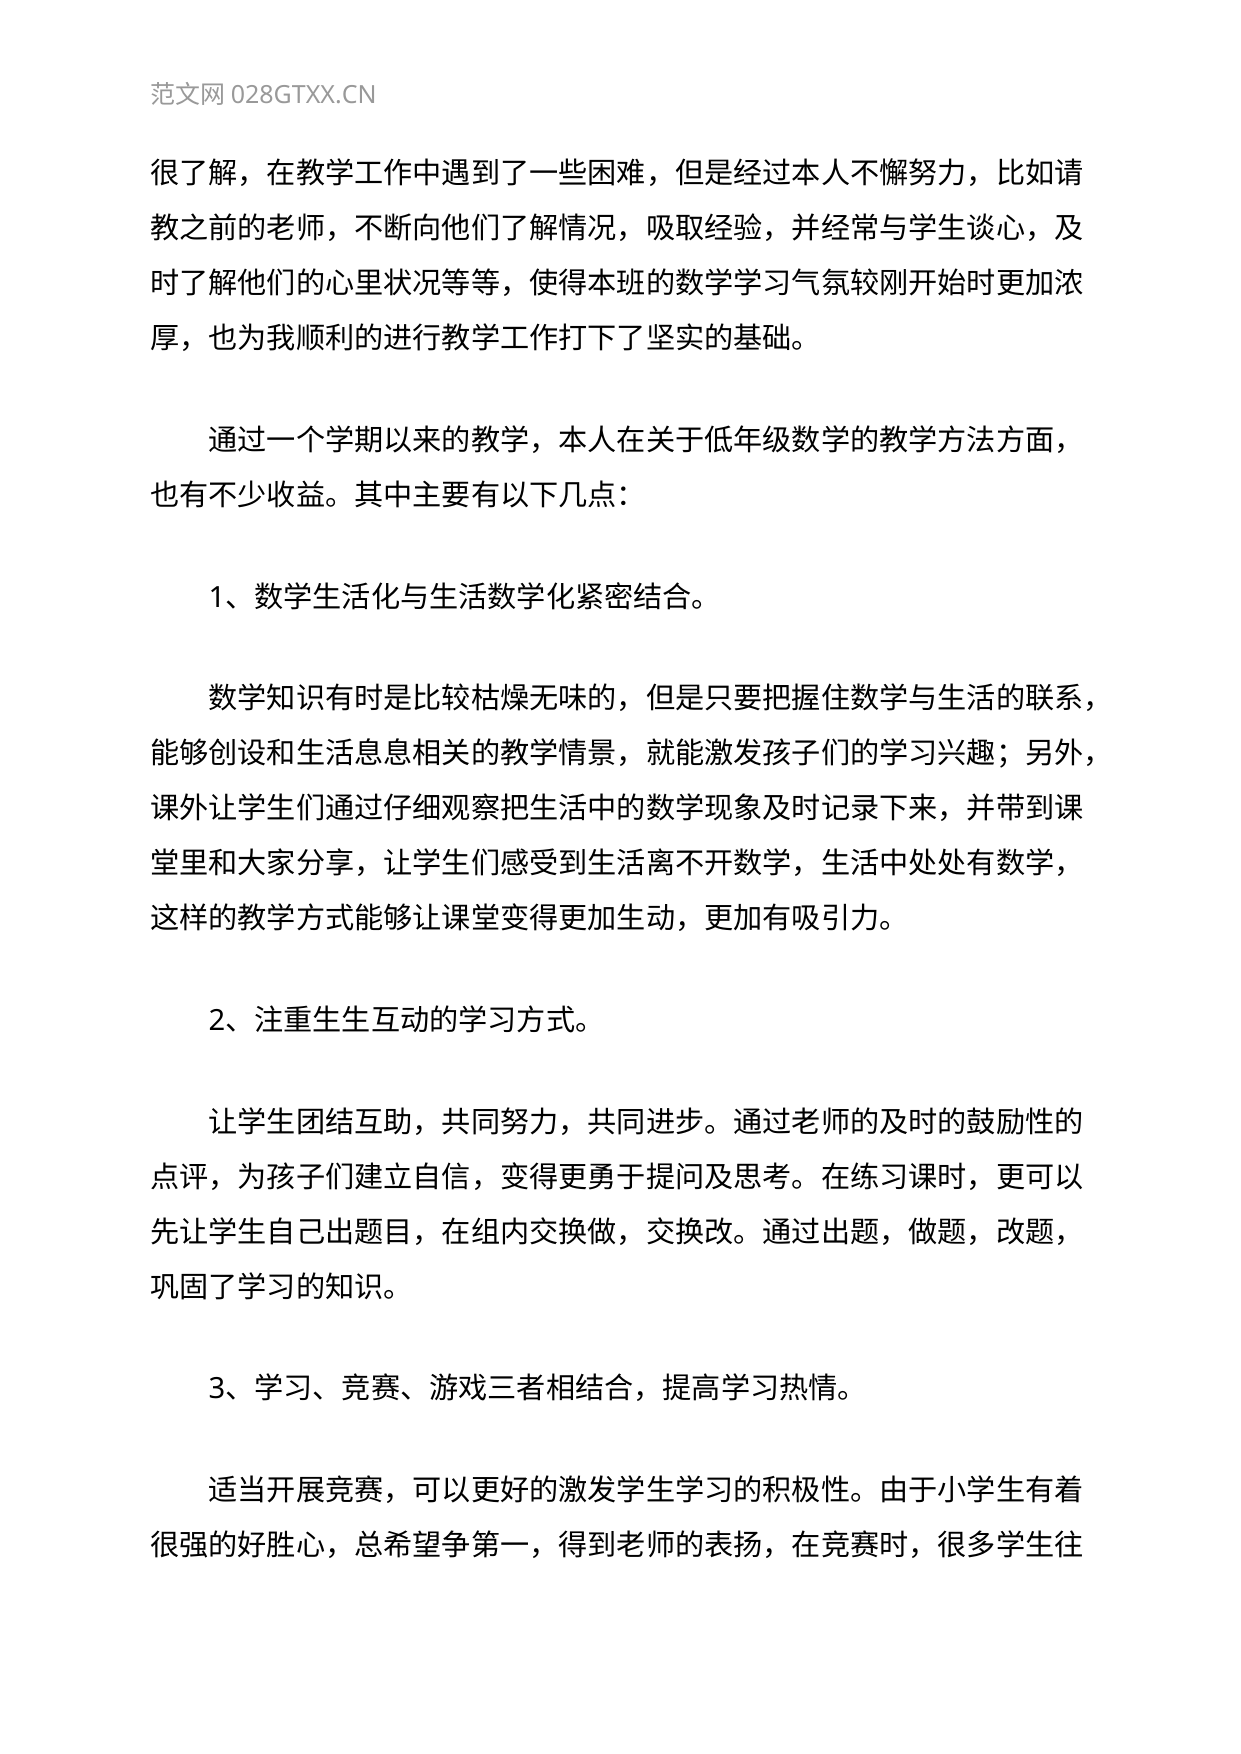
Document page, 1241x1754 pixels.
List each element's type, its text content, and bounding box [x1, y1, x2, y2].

text 2、注重生生互动的学习方式。 [150, 996, 1090, 1039]
text 3、学习、竞赛、游戏三者相结合，提高学习热情。 [150, 1365, 1090, 1407]
text 数学知识有时是比较枯燥无味的，但是只要把握住数学与生活的联系，能够创设和生活息息相关的教学情景，就能激发孩子们的学习兴趣；另外，课外让学生们通过仔细观察把生活中的数学现象及时记录下来，并带到课堂里和大家分享，让学生们感受到生活离不开数学，生活中处处有数学，这样的教学方式能够让课堂变得更加生动，更加有吸引力。 [150, 675, 1090, 937]
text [150, 150, 1090, 357]
text 1、数学生活化与生活数学化紧密结合。 [150, 573, 1090, 616]
text 让学生团结互助，共同努力，共同进步。通过老师的及时的鼓励性的点评，为孩子们建立自信，变得更勇于提问及思考。在练习课时，更可以先让学生自己出题目，在组内交换做，交换改。通过出题，做题，改题，巩固了学习的知识。 [150, 1098, 1090, 1305]
text 通过一个学期以来的教学，本人在关于低年级数学的教学方法方面，也有不少收益。其中主要有以下几点： [150, 416, 1090, 514]
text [150, 1467, 1090, 1564]
